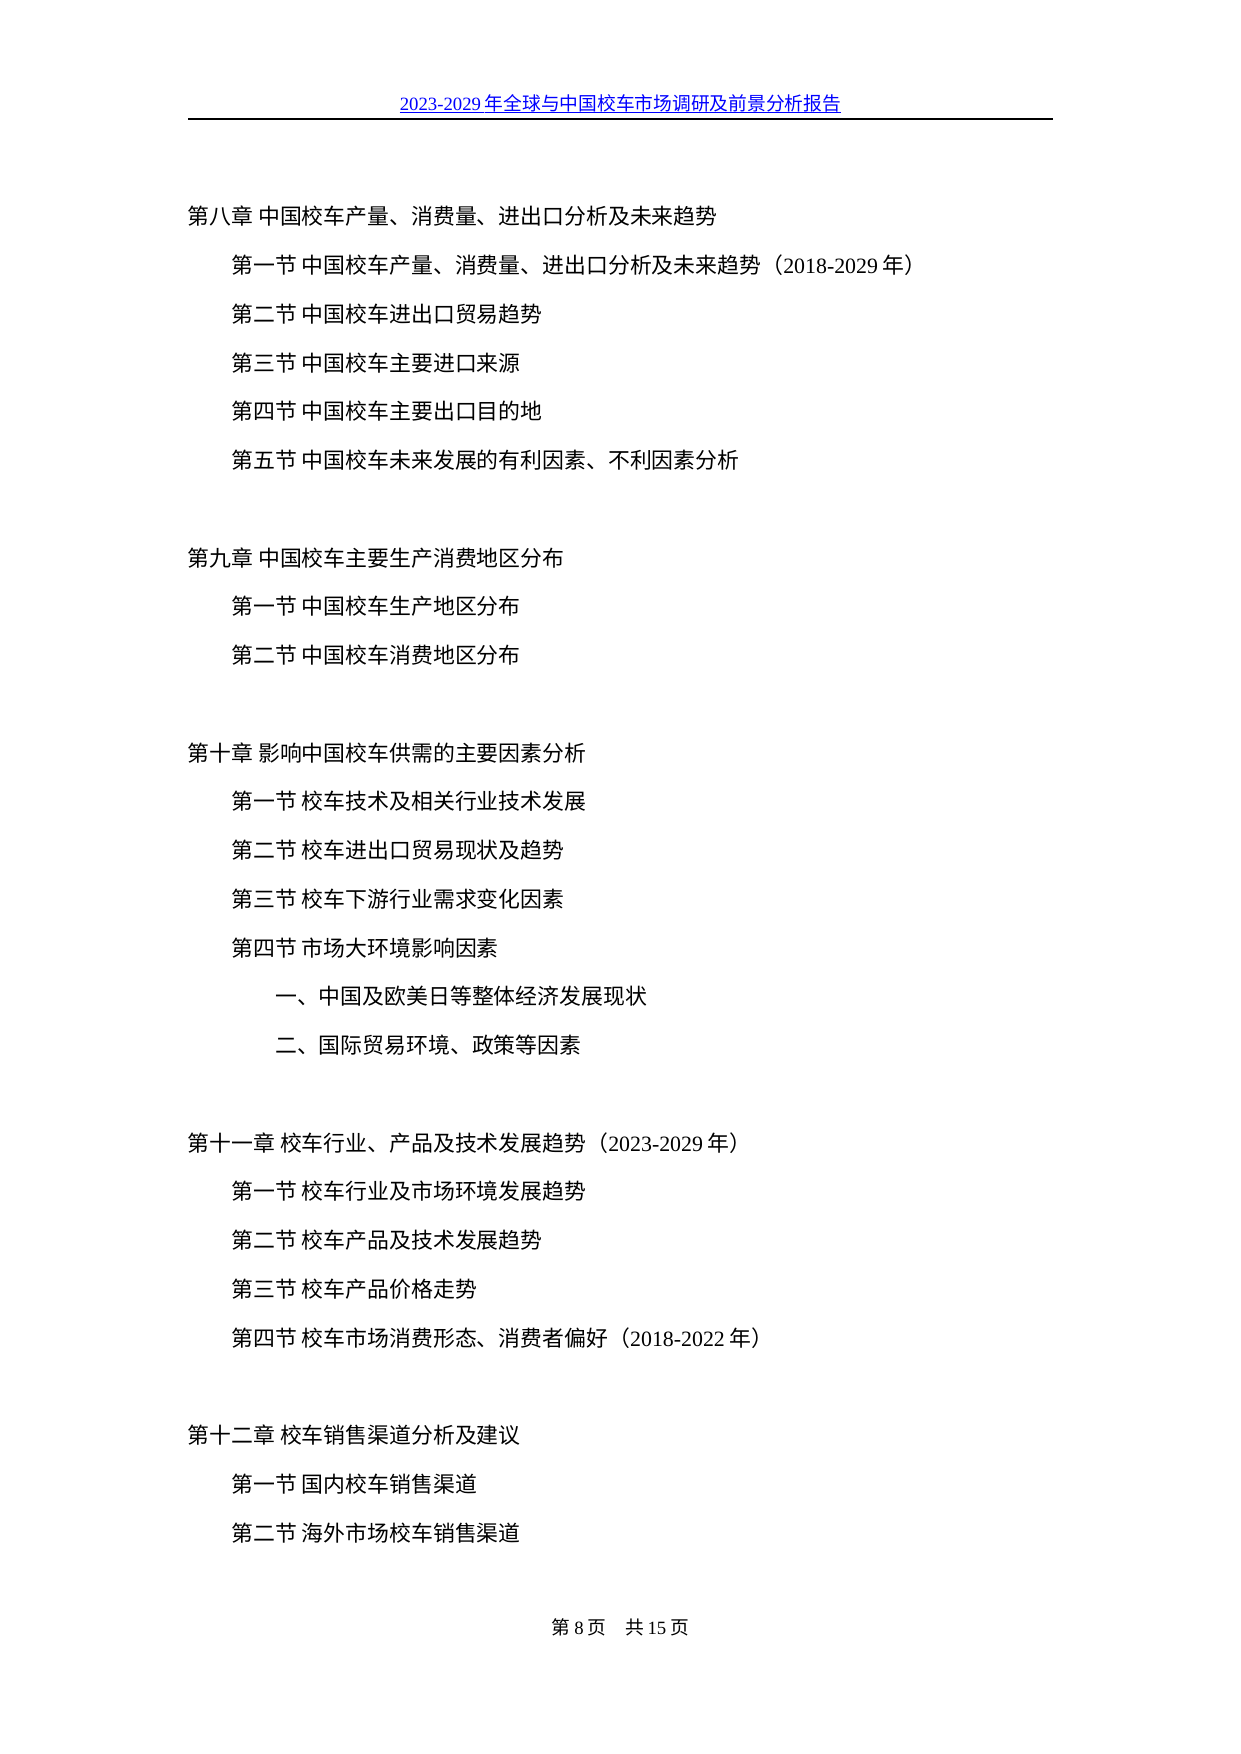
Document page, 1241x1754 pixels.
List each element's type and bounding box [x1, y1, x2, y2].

text [187, 150, 1053, 1548]
